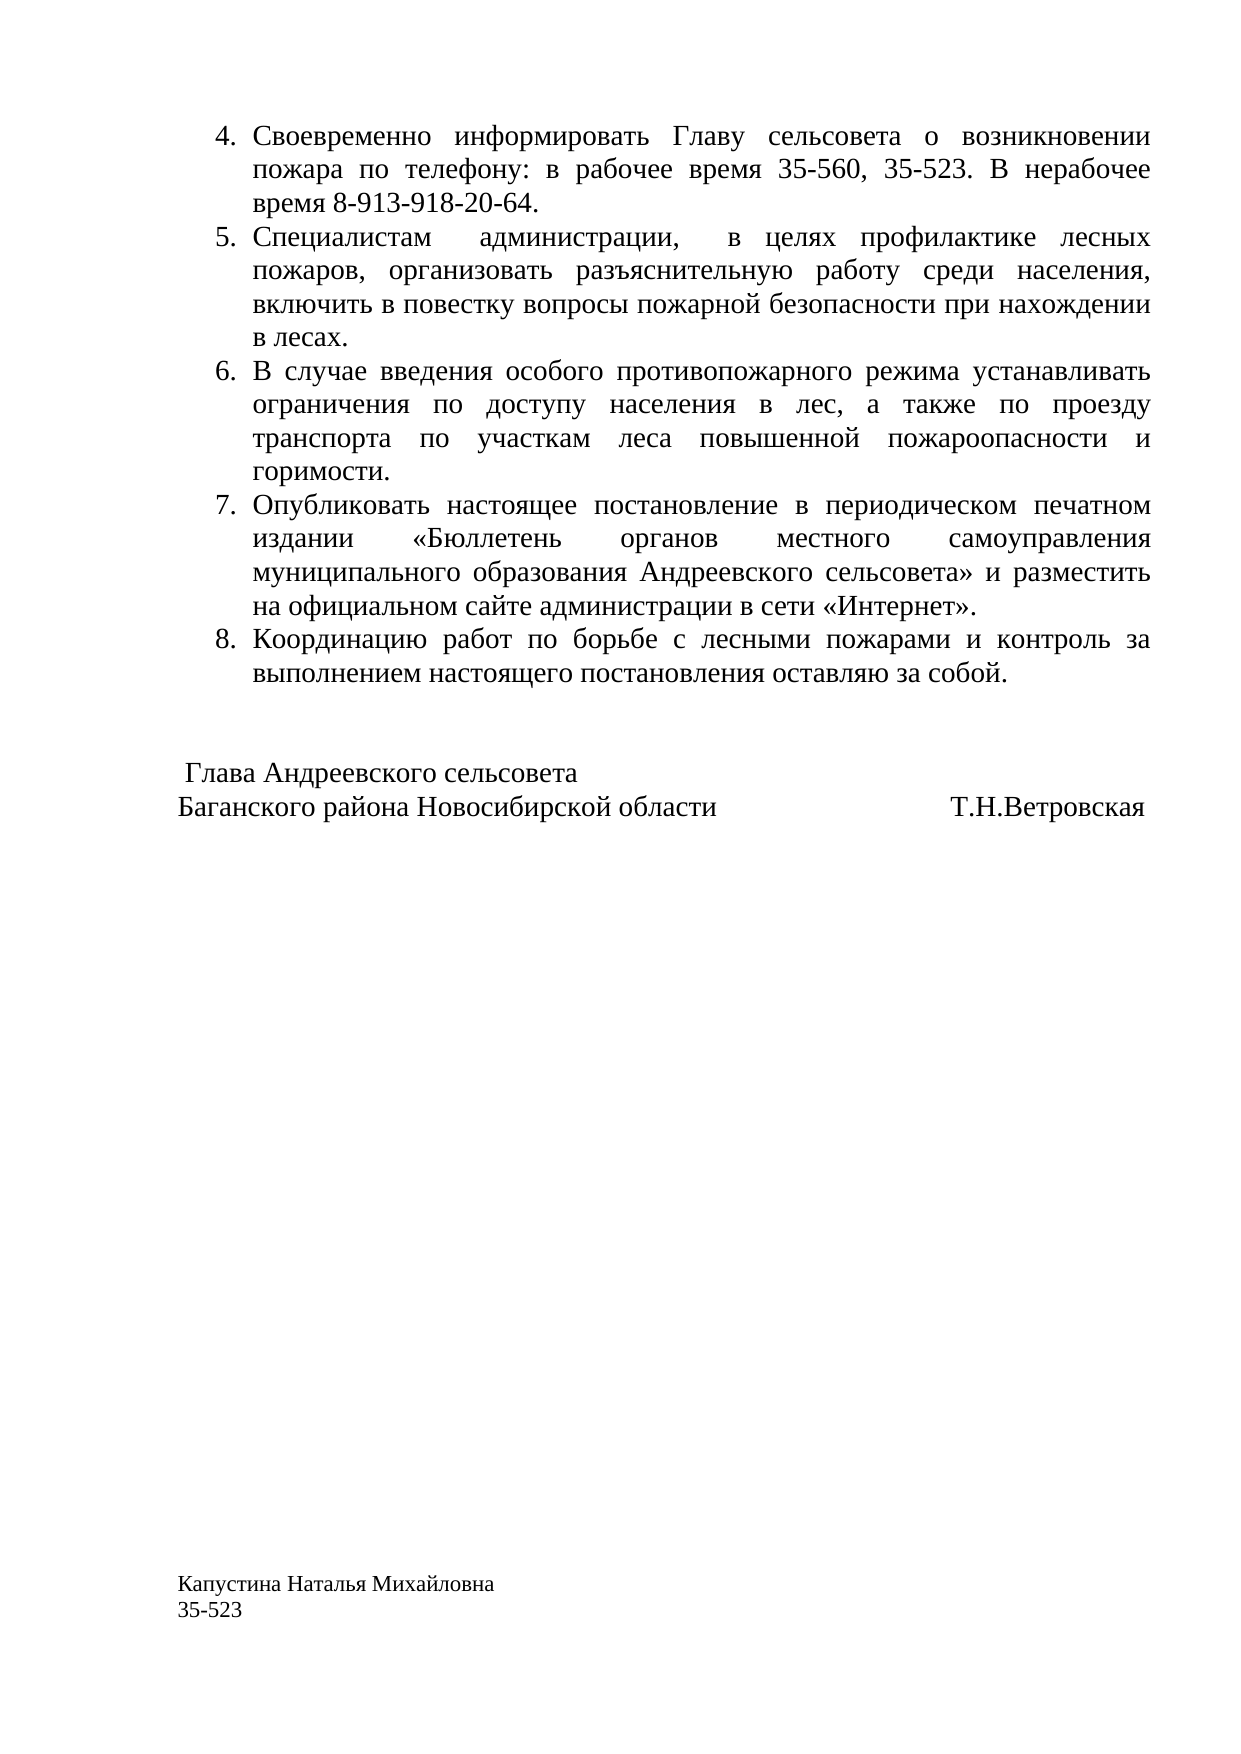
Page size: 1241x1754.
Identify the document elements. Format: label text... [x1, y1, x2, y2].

text 35-523 [177, 1596, 1152, 1623]
list В случае введения особого противопожарного режима устанавливать ограничения по доступу населения в лес, а также по проезду транспорта по участкам леса повышенной пожароопасности и горимости. [215, 353, 1152, 487]
list Специалистам администрации, в целях профилактике лесных пожаров, организовать разъяснительную работу среди населения, включить в повестку вопросы пожарной безопасности при нахождении в лесах. [215, 219, 1152, 353]
list Своевременно информировать Главу сельсовета о возникновении пожара по телефону: в рабочее время 35-560, 35-523. В нерабочее время 8-913-918-20-64. [215, 118, 1152, 219]
list Координацию работ по борьбе с лесными пожарами и контроль за выполнением настоящего постановления оставляю за собой. [215, 621, 1152, 688]
text Капустина Наталья Михайловна [177, 1570, 1152, 1596]
text Глава Андреевского сельсовета [177, 755, 1152, 789]
list Опубликовать настоящее постановление в периодическом печатном издании «Бюллетень органов местного самоуправления муниципального образования Андреевского сельсовета» и разместить на официальном сайте администрации в сети «Интернет». [215, 487, 1152, 621]
text Баганского района Новосибирской области Т.Н.Ветровская [177, 789, 1152, 822]
